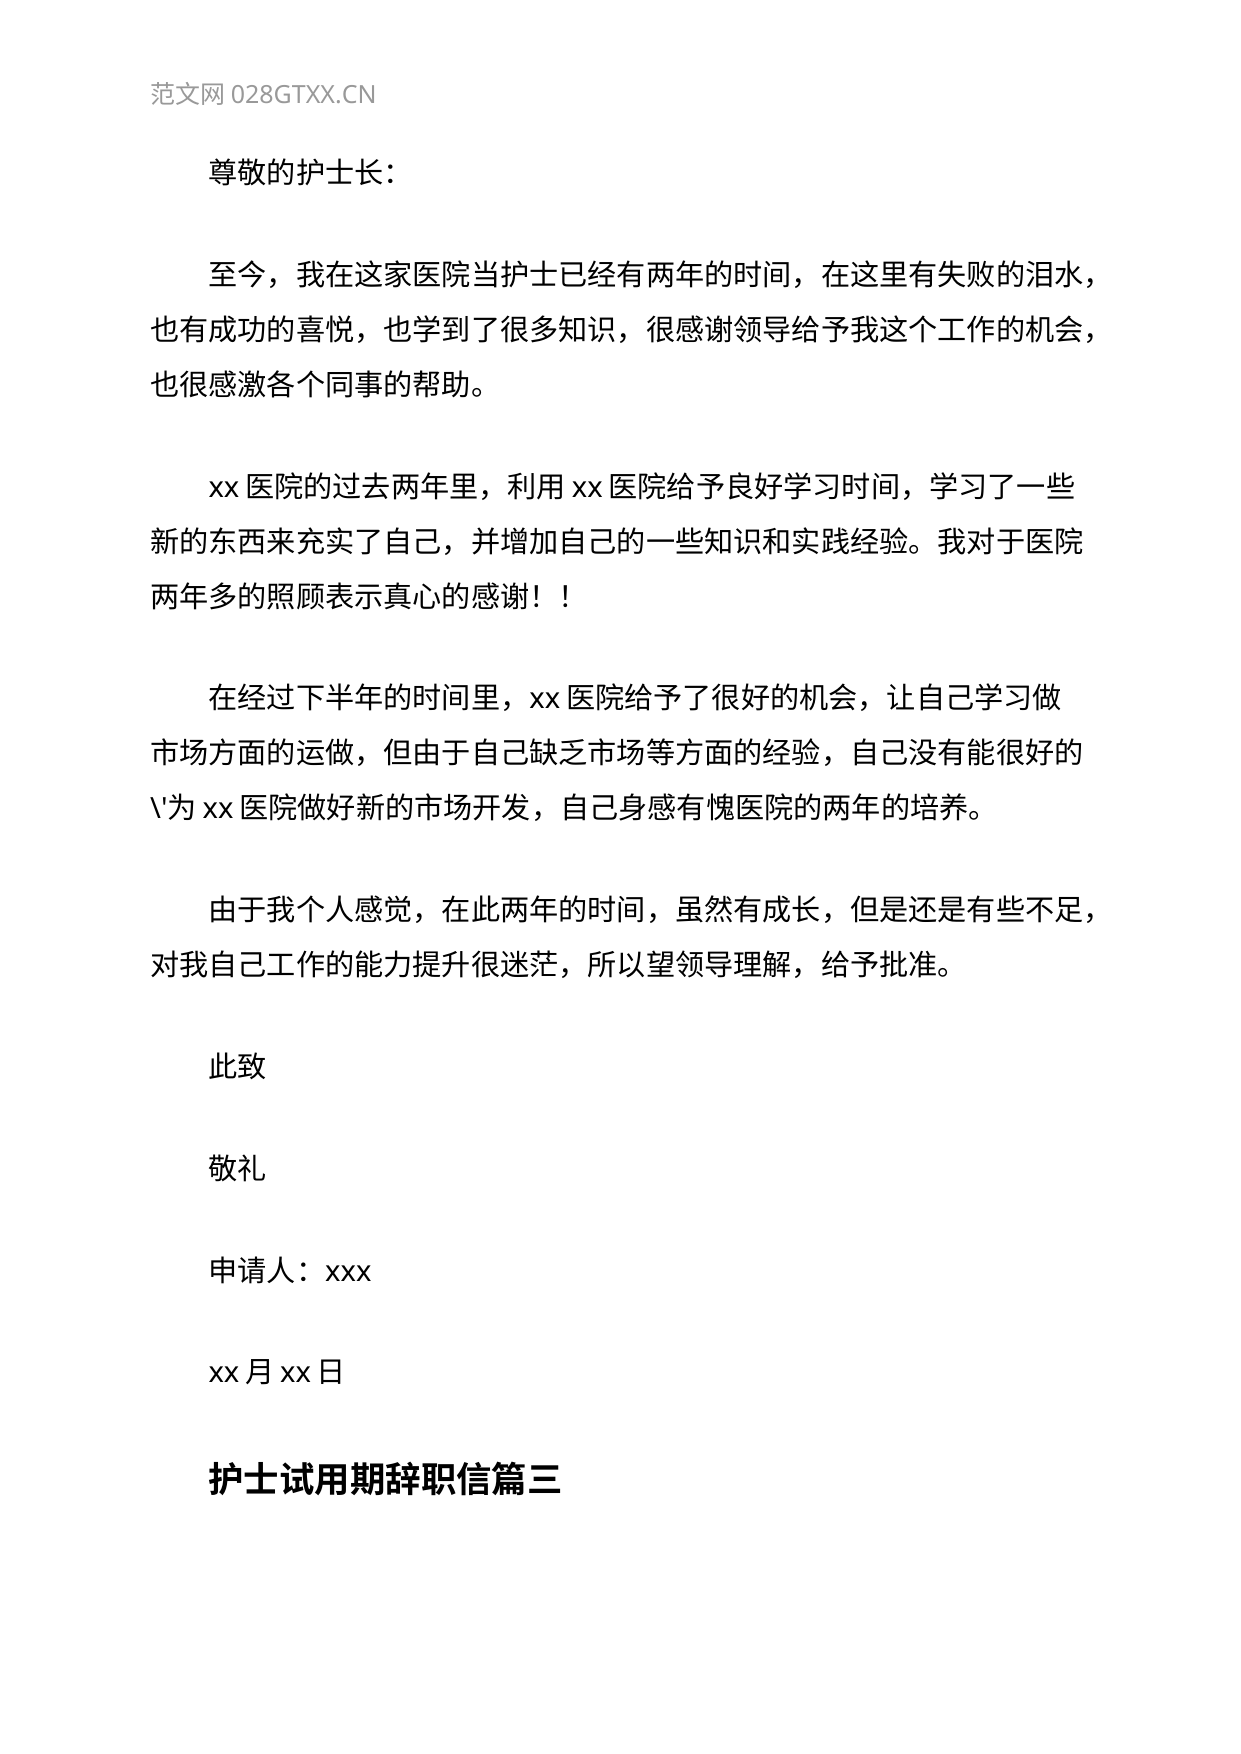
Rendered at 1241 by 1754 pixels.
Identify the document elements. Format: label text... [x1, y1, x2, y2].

text 至今，我在这家医院当护士已经有两年的时间，在这里有失败的泪水，也有成功的喜悦，也学到了很多知识，很感谢领导给予我这个工作的机会，也很感激各个同事的帮助。 [150, 252, 1090, 404]
text xx月xx日 [150, 1349, 1090, 1391]
text 申请人：xxx [150, 1247, 1090, 1289]
text 尊敬的护士长： [150, 150, 1090, 192]
text 此致 [150, 1043, 1090, 1086]
text 护士试用期辞职信篇三 [150, 1451, 1090, 1502]
text xx医院的过去两年里，利用xx医院给予良好学习时间，学习了一些新的东西来充实了自己，并增加自己的一些知识和实践经验。我对于医院两年多的照顾表示真心的感谢！！ [150, 463, 1090, 616]
text 敬礼 [150, 1145, 1090, 1188]
text 由于我个人感觉，在此两年的时间，虽然有成长，但是还是有些不足，对我自己工作的能力提升很迷茫，所以望领导理解，给予批准。 [150, 887, 1090, 984]
text 在经过下半年的时间里，xx医院给予了很好的机会，让自己学习做市场方面的运做，但由于自己缺乏市场等方面的经验，自己没有能很好的\'为xx医院做好新的市场开发，自己身感有愧医院的两年的培养。 [150, 675, 1090, 827]
